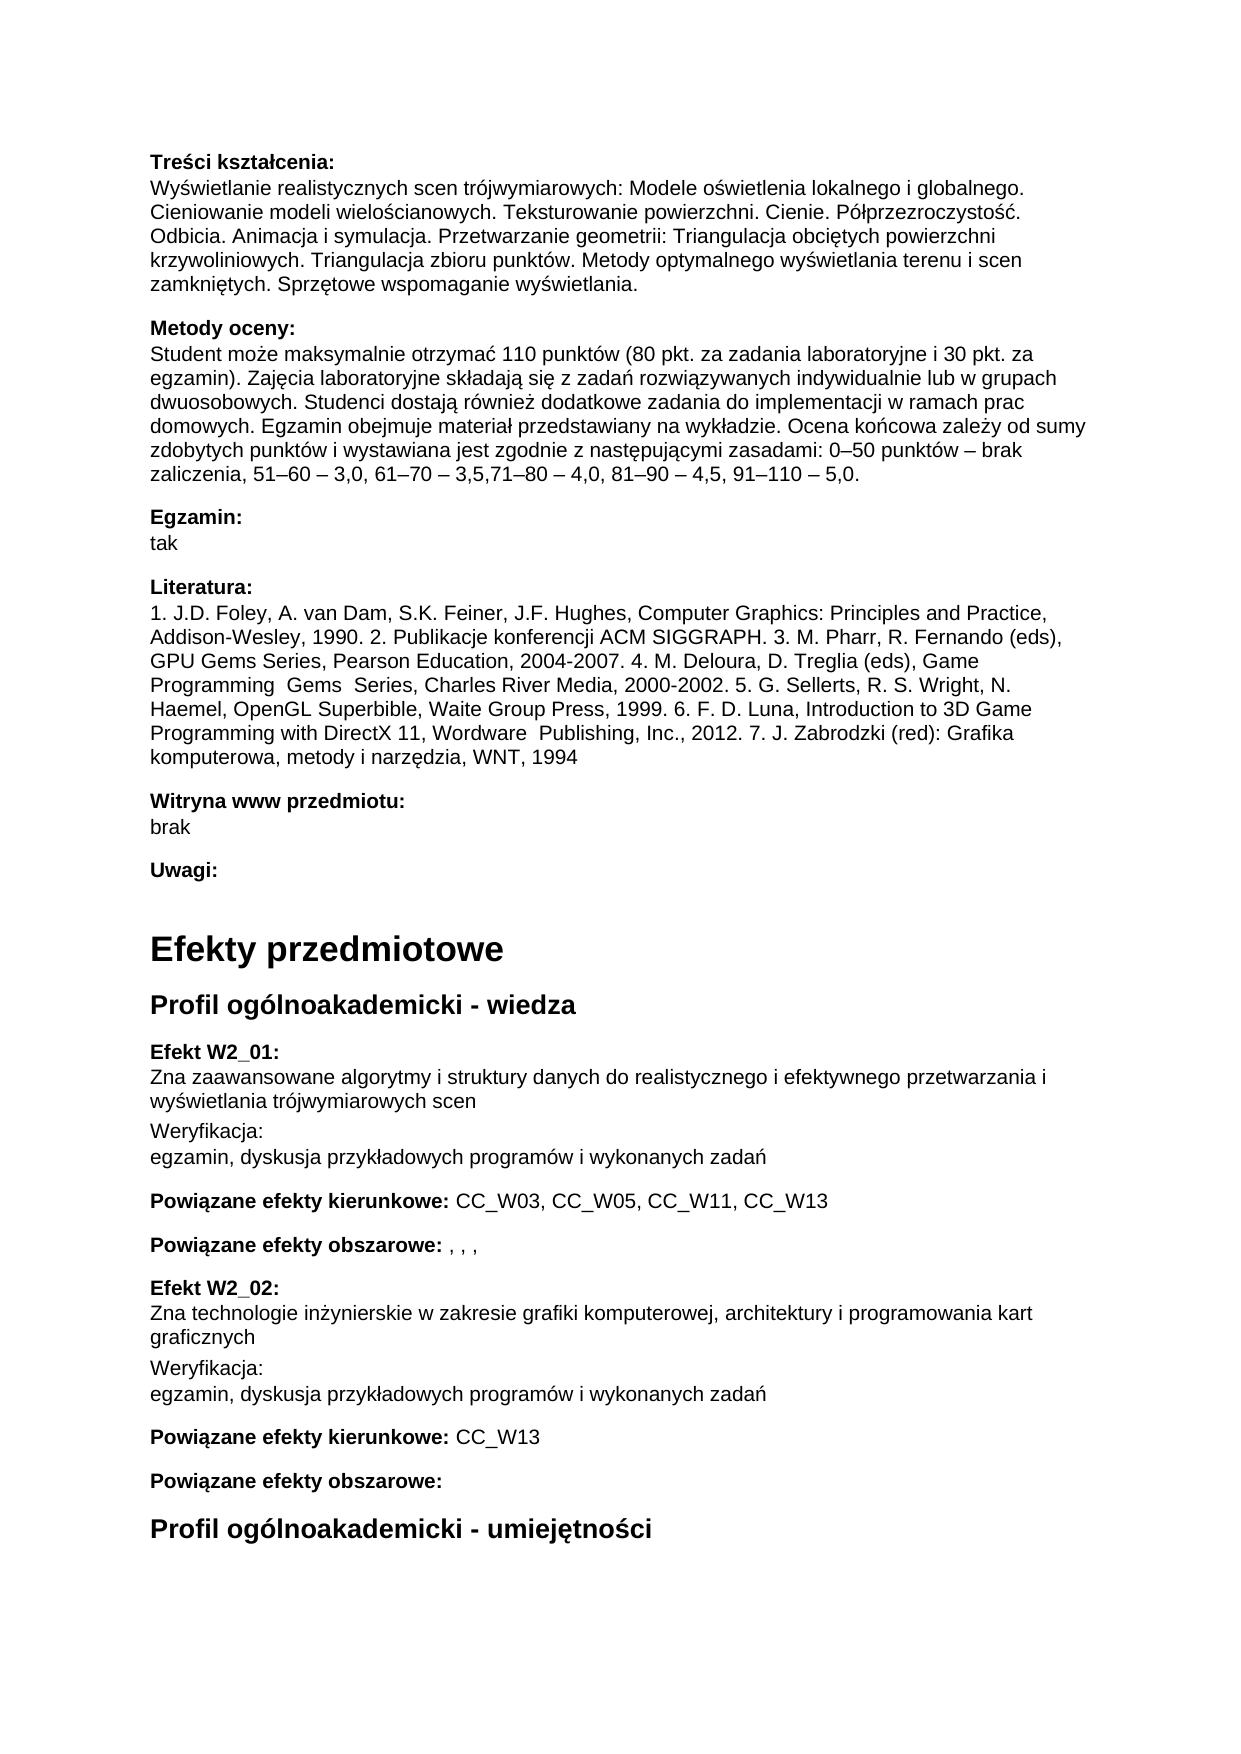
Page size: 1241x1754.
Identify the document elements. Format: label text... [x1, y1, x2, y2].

text Zna zaawansowane algorytmy i struktury danych do realistycznego i efektywnego przetwarzania i wyświetlania trójwymiarowych scen [150, 1065, 1090, 1113]
text egzamin, dyskusja przykładowych programów i wykonanych zadań [150, 1145, 1090, 1169]
text 1. J.D. Foley, A. van Dam, S.K. Feiner, J.F. Hughes, Computer Graphics: Principles and Practice, Addison-Wesley, 1990. 2. Publikacje konferencji ACM SIGGRAPH. 3. M. Pharr, R. Fernando (eds), GPU Gems Series, Pearson Education, 2004-2007. 4. M. Deloura, D. Treglia (eds), Game Programming Gems Series, Charles River Media, 2000-2002. 5. G. Sellerts, R. S. Wright, N. Haemel, OpenGL Superbible, Waite Group Press, 1999. 6. F. D. Luna, Introduction to 3D Game Programming with DirectX 11, Wordware Publishing, Inc., 2012. 7. J. Zabrodzki (red): Grafika komputerowa, metody i narzędzia, WNT, 1994 [150, 601, 1090, 769]
text Student może maksymalnie otrzymać 110 punktów (80 pkt. za zadania laboratoryjne i 30 pkt. za egzamin). Zajęcia laboratoryjne składają się z zadań rozwiązywanych indywidualnie lub w grupach dwuosobowych. Studenci dostają również dodatkowe zadania do implementacji w ramach prac domowych. Egzamin obejmuje materiał przedstawiany na wykładzie. Ocena końcowa zależy od sumy zdobytych punktów i wystawiana jest zgodnie z następującymi zasadami: 0–50 punktów – brak zaliczenia, 51–60 – 3,0, 61–70 – 3,5,71–80 – 4,0, 81–90 – 4,5, 91–110 – 5,0. [150, 342, 1090, 485]
text Uwagi: [150, 858, 1090, 882]
text Zna technologie inżynierskie w zakresie grafiki komputerowej, architektury i programowania kart graficznych [150, 1301, 1090, 1349]
text Witryna www przedmiotu: [150, 788, 1090, 812]
text Literatura: [150, 575, 1090, 599]
text brak [150, 814, 1090, 838]
text Powiązane efekty kierunkowe: CC_W03, CC_W05, CC_W11, CC_W13 [150, 1189, 1090, 1213]
text Efekt W2_01: [150, 1040, 1090, 1064]
text Weryfikacja: [150, 1355, 1090, 1379]
text Treści kształcenia: [150, 150, 1090, 174]
text Powiązane efekty obszarowe: [150, 1469, 1090, 1493]
text tak [150, 531, 1090, 555]
text Efekt W2_02: [150, 1276, 1090, 1300]
text Weryfikacja: [150, 1119, 1090, 1143]
subtitle Efekty przedmiotowe [150, 928, 1090, 969]
text Powiązane efekty kierunkowe: CC_W13 [150, 1425, 1090, 1449]
subtitle Profil ogólnoakademicki - wiedza [150, 989, 1090, 1020]
text Powiązane efekty obszarowe: , , , [150, 1232, 1090, 1256]
text Egzamin: [150, 505, 1090, 529]
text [150, 1381, 1090, 1405]
text Wyświetlanie realistycznych scen trójwymiarowych: Modele oświetlenia lokalnego i globalnego. Cieniowanie modeli wielościanowych. Teksturowanie powierzchni. Cienie. Półprzezroczystość. Odbicia. Animacja i symulacja. Przetwarzanie geometrii: Triangulacja obciętych powierzchni krzywoliniowych. Triangulacja zbioru punktów. Metody optymalnego wyświetlania terenu i scen zamkniętych. Sprzętowe wspomaganie wyświetlania. [150, 176, 1090, 296]
text Metody oceny: [150, 316, 1090, 339]
subtitle Profil ogólnoakademicki - umiejętności [150, 1513, 1090, 1544]
